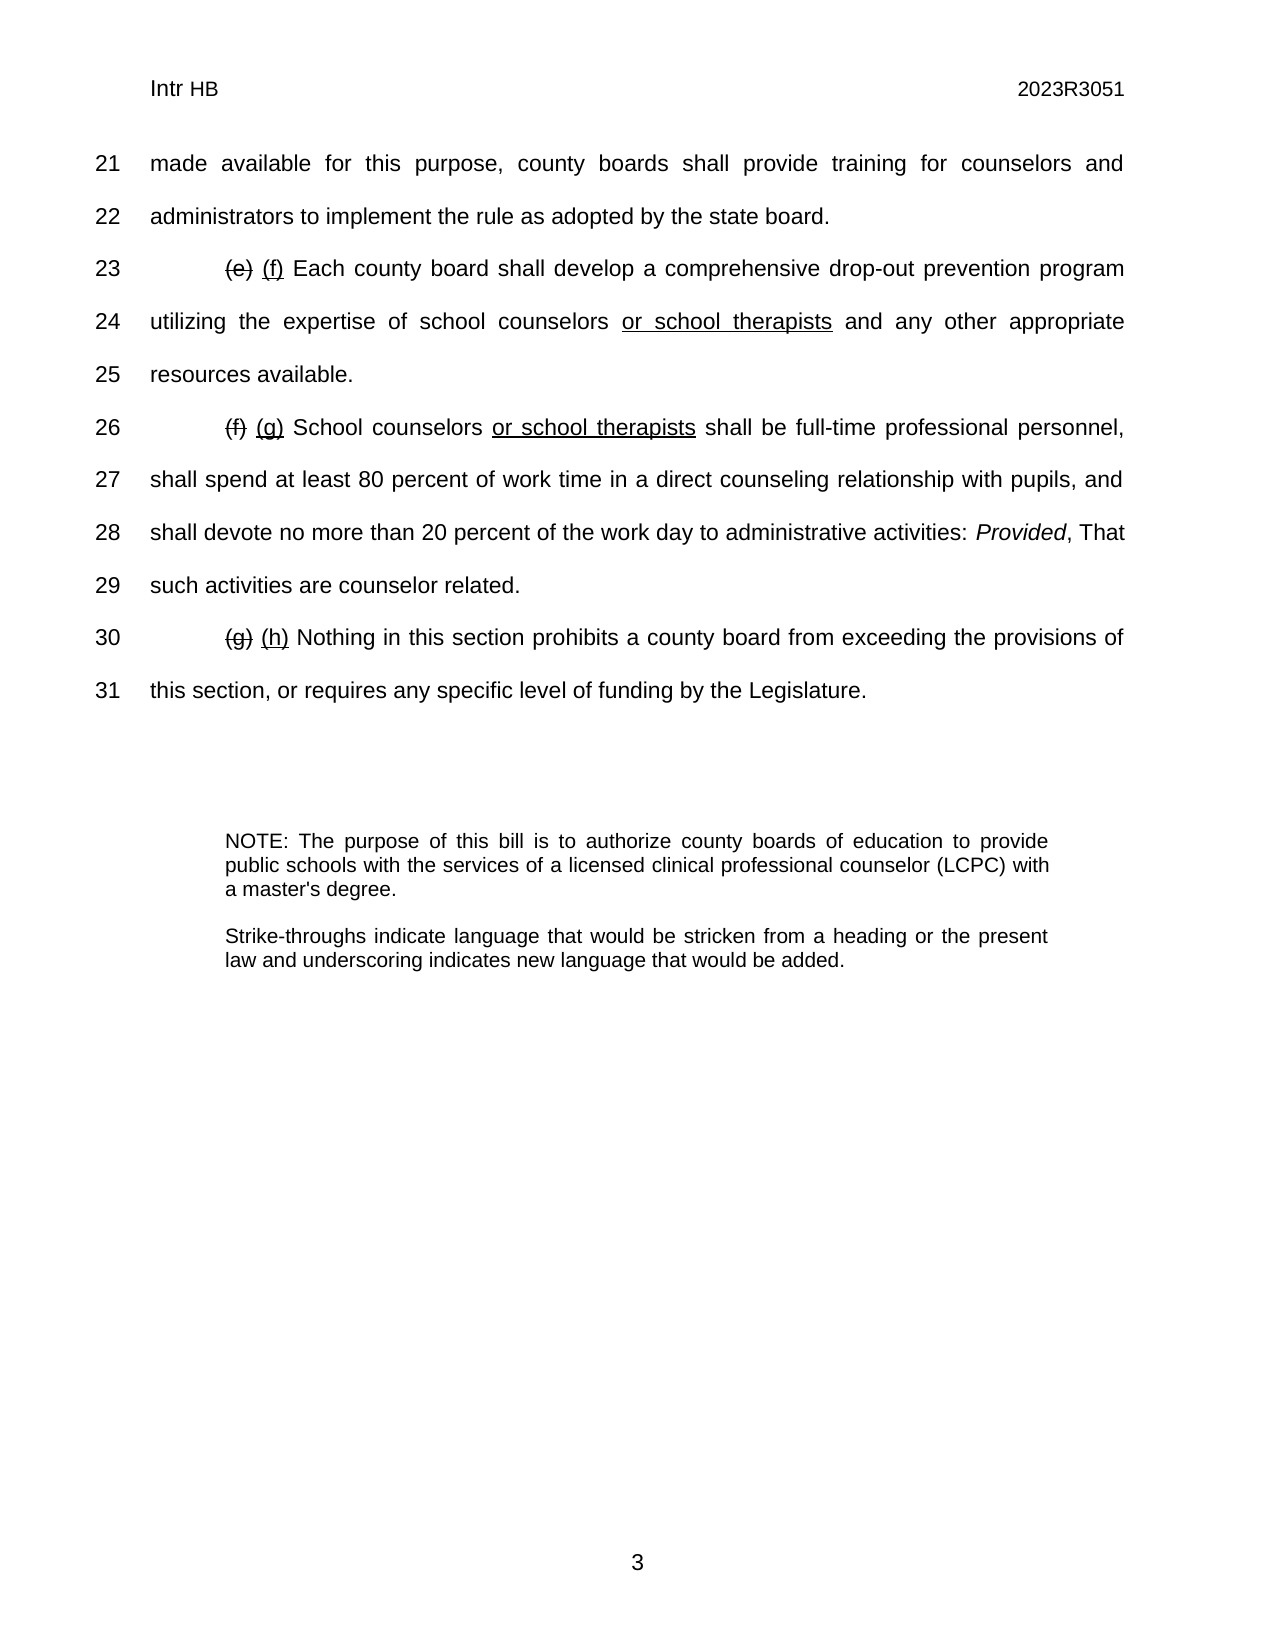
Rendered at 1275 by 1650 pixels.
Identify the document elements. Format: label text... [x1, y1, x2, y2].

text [150, 150, 1125, 229]
text (f) (g) School counselors or school therapists shall be full-time professional personnel, shall spend at least 80 percent of work time in a direct counseling relationship with pupils, and shall devote no more than 20 percent of the work day to administrative activities: Provided, That such activities are counselor related. [150, 413, 1125, 598]
text Strike-throughs indicate language that would be stricken from a heading or the present law and underscoring indicates new language that would be added. [225, 924, 1050, 972]
text NOTE: The purpose of this bill is to authorize county boards of education to provide public schools with the services of a licensed clinical professional counselor (LCPC) with a master's degree. [225, 829, 1050, 901]
text (g) (h) Nothing in this section prohibits a county board from exceeding the provisions of this section, or requires any specific level of funding by the Legislature. [150, 624, 1125, 703]
text (e) (f) Each county board shall develop a comprehensive drop-out prevention program utilizing the expertise of school counselors or school therapists and any other appropriate resources available. [150, 255, 1125, 387]
